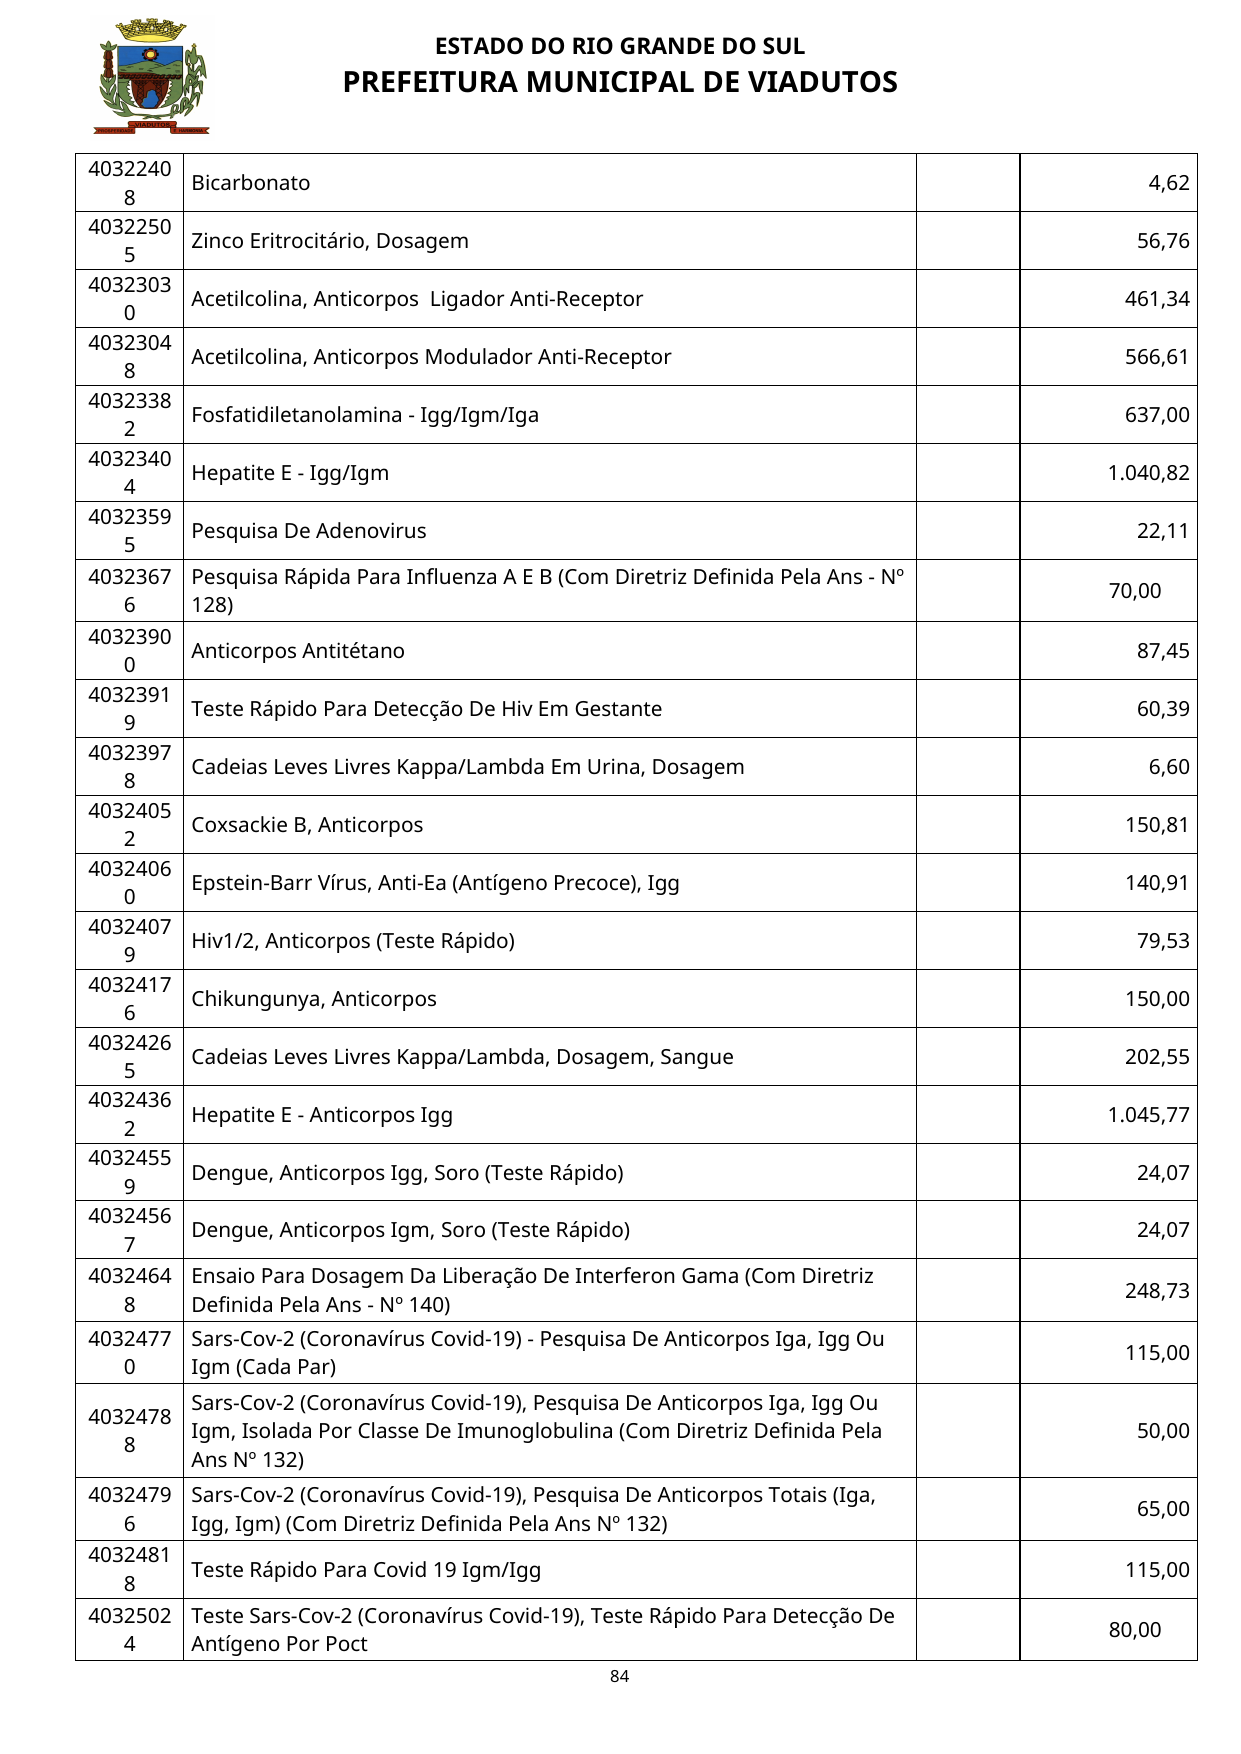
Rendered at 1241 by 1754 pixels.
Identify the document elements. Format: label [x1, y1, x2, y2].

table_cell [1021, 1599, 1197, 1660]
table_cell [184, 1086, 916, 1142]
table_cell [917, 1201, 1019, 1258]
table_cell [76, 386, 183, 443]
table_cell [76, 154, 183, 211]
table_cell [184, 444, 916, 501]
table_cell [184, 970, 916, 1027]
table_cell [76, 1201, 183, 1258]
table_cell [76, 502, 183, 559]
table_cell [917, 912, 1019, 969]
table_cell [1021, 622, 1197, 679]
picture [89, 15, 215, 141]
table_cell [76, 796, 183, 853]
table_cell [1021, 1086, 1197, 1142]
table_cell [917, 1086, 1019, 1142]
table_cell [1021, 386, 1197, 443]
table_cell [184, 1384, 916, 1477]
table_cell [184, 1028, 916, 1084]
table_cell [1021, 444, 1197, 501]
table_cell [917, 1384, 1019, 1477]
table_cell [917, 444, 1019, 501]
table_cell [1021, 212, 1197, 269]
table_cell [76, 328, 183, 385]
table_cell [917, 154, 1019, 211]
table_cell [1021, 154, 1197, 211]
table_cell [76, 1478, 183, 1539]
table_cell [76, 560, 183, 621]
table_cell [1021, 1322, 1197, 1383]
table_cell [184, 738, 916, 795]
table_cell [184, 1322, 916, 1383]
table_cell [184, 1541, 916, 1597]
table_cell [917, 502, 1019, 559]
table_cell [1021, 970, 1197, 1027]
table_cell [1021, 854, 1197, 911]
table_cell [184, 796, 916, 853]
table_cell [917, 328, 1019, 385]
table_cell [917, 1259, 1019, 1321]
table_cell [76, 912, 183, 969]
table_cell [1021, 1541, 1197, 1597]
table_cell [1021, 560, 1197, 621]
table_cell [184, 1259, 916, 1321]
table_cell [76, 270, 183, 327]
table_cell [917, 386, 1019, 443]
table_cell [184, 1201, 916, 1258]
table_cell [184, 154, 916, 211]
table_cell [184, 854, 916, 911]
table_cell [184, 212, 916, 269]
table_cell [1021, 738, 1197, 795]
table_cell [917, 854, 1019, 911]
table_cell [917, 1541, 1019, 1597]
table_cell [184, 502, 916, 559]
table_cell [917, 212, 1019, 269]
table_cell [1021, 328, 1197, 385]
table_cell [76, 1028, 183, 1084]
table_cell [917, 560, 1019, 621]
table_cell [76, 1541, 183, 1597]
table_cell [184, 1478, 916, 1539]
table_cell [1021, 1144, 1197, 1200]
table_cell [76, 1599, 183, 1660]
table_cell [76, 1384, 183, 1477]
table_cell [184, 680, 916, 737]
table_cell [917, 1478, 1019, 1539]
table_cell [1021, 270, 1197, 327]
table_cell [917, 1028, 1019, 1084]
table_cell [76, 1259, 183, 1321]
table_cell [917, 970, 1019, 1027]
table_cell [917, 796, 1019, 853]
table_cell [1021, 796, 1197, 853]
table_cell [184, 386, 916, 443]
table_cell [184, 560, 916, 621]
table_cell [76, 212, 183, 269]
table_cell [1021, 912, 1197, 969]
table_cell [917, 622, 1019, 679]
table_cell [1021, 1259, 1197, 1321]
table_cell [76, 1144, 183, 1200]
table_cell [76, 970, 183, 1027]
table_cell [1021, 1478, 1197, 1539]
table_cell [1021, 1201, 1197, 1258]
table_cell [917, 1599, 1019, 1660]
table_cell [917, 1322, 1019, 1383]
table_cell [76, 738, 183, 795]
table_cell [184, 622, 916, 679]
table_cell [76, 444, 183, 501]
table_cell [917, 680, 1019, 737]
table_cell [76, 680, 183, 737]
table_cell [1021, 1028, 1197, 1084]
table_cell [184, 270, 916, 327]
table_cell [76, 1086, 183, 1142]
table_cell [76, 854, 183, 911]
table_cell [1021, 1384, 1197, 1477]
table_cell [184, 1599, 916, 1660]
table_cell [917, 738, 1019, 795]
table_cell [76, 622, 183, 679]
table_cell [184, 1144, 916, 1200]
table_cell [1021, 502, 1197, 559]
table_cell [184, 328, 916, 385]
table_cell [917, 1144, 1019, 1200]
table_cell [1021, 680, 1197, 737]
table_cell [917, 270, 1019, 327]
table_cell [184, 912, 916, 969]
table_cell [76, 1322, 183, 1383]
